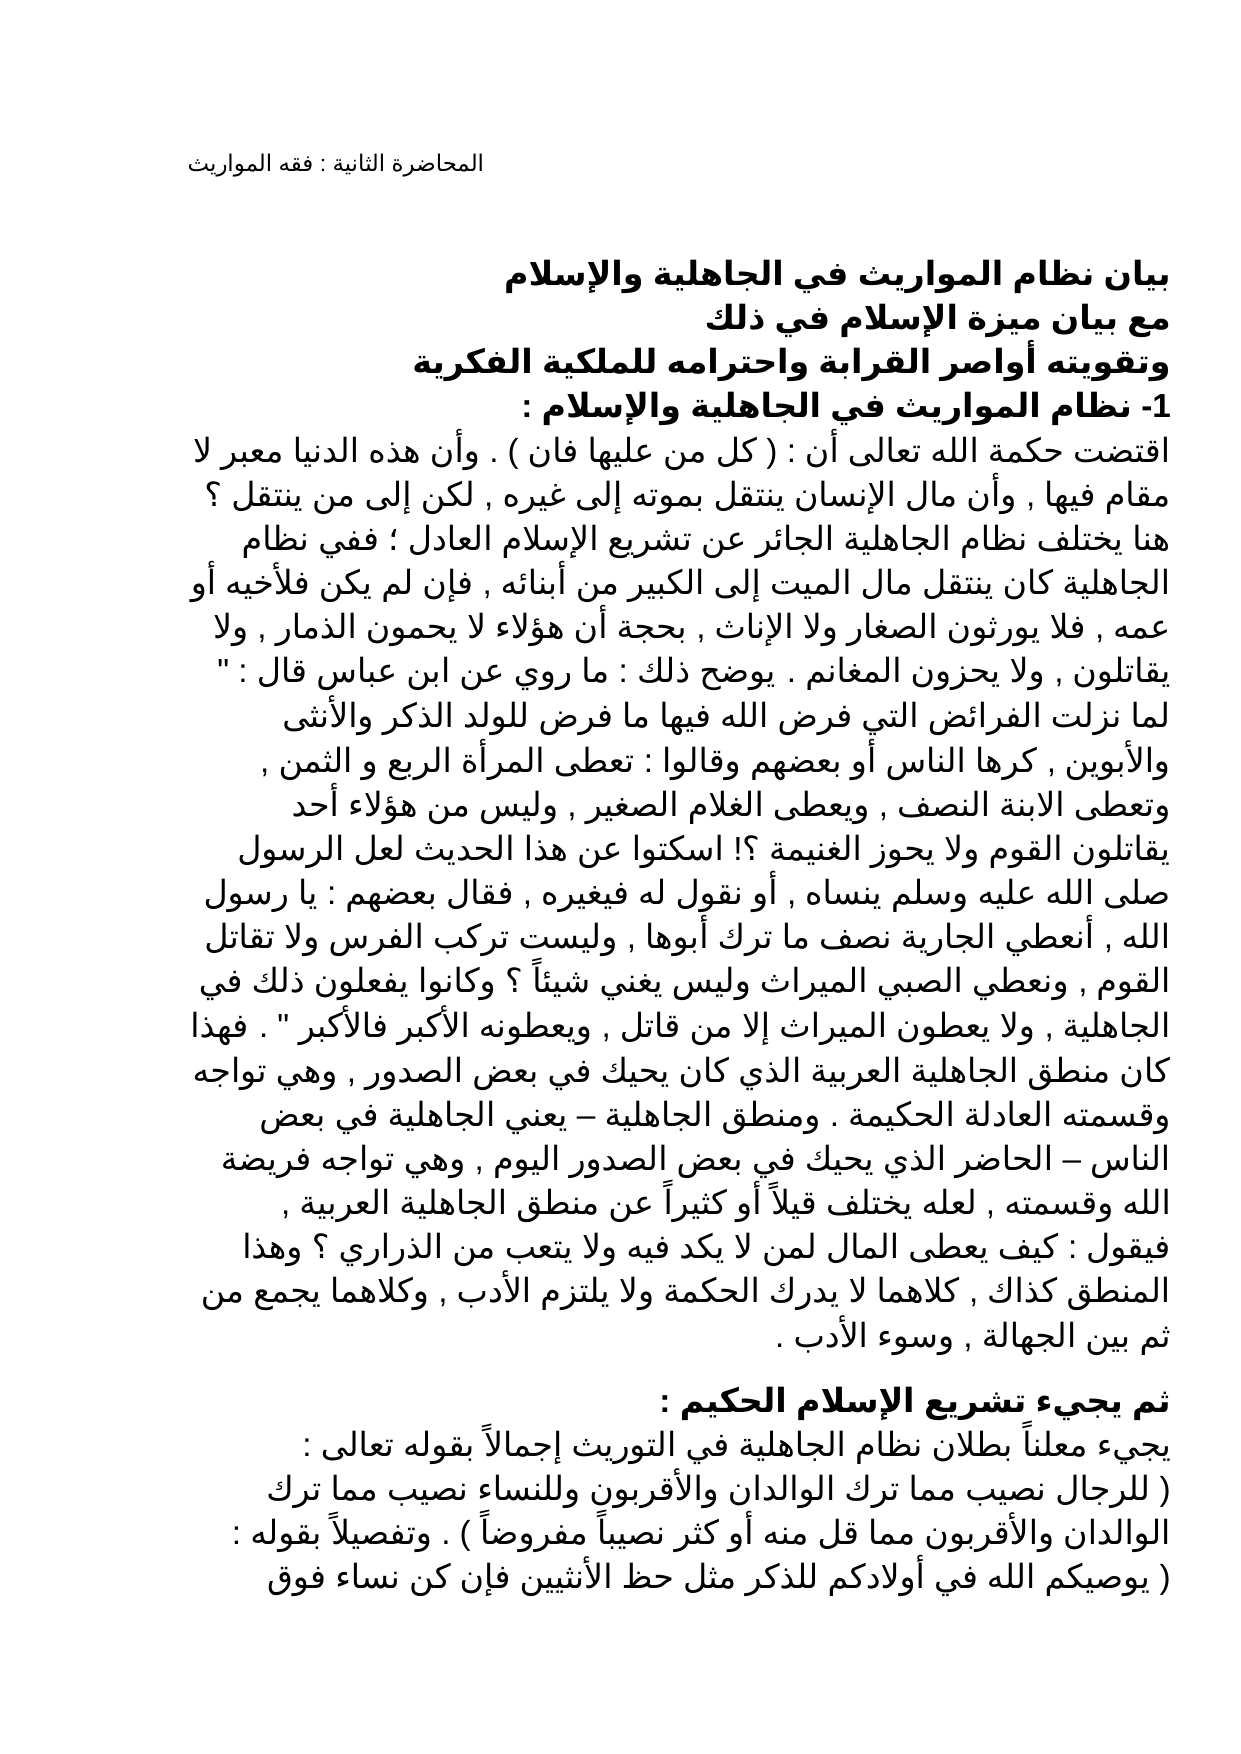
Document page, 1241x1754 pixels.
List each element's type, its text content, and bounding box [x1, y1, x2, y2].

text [187, 1381, 1171, 1596]
text المحاضرة الثانية : فقه المواريث [187, 150, 1053, 176]
text بيان نظام المواريث في الجاهلية والإسلام مع بيان ميزة الإسلام في ذلك وتقويته أواصر القرابة واحترامه للملكية الفكرية 1- نظام المواريث في الجاهلية والإسلام : اقتضت حكمة الله تعالى أن : ( كل من عليها فان ) . وأن هذه الدنيا معبر لا مقام فيها , وأن مال الإنسان ينتقل بموته إلى غيره , لكن إلى من ينتقل ؟ هنا يختلف نظام الجاهلية الجائر عن تشريع الإسلام العادل ؛ ففي نظام الجاهلية كان ينتقل مال الميت إلى الكبير من أبنائه , فإن لم يكن فلأخيه أو عمه , فلا يورثون الصغار ولا الإناث , بحجة أن هؤلاء لا يحمون الذمار , ولا يقاتلون , ولا يحزون المغانم . يوضح ذلك : ما روي عن ابن عباس قال : " لما نزلت الفرائض التي فرض الله فيها ما فرض للولد الذكر والأنثى والأبوين , كرها الناس أو بعضهم وقالوا : تعطى المرأة الربع و الثمن , وتعطى الابنة النصف , ويعطى الغلام الصغير , وليس من هؤلاء أحد يقاتلون القوم ولا يحوز الغنيمة ؟! اسكتوا عن هذا الحديث لعل الرسول صلى الله عليه وسلم ينساه , أو نقول له فيغيره , فقال بعضهم : يا رسول الله , أنعطي الجارية نصف ما ترك أبوها , وليست تركب الفرس ولا تقاتل القوم , ونعطي الصبي الميراث وليس يغني شيئاً ؟ وكانوا يفعلون ذلك في الجاهلية , ولا يعطون الميراث إلا من قاتل , ويعطونه الأكبر فالأكبر " . فهذا كان منطق الجاهلية العربية الذي كان يحيك في بعض الصدور , وهي تواجه وقسمته العادلة الحكيمة . ومنطق الجاهلية – يعني الجاهلية في بعض الناس – الحاضر الذي يحيك في بعض الصدور اليوم , وهي تواجه فريضة الله وقسمته , لعله يختلف قيلاً أو كثيراً عن منطق الجاهلية العربية , فيقول : كيف يعطى المال لمن لا يكد فيه ولا يتعب من الذراري ؟ وهذا المنطق كذاك , كلاهما لا يدرك الحكمة ولا يلتزم الأدب , وكلاهما يجمع من ثم بين الجهالة , وسوء الأدب . [187, 254, 1171, 1354]
